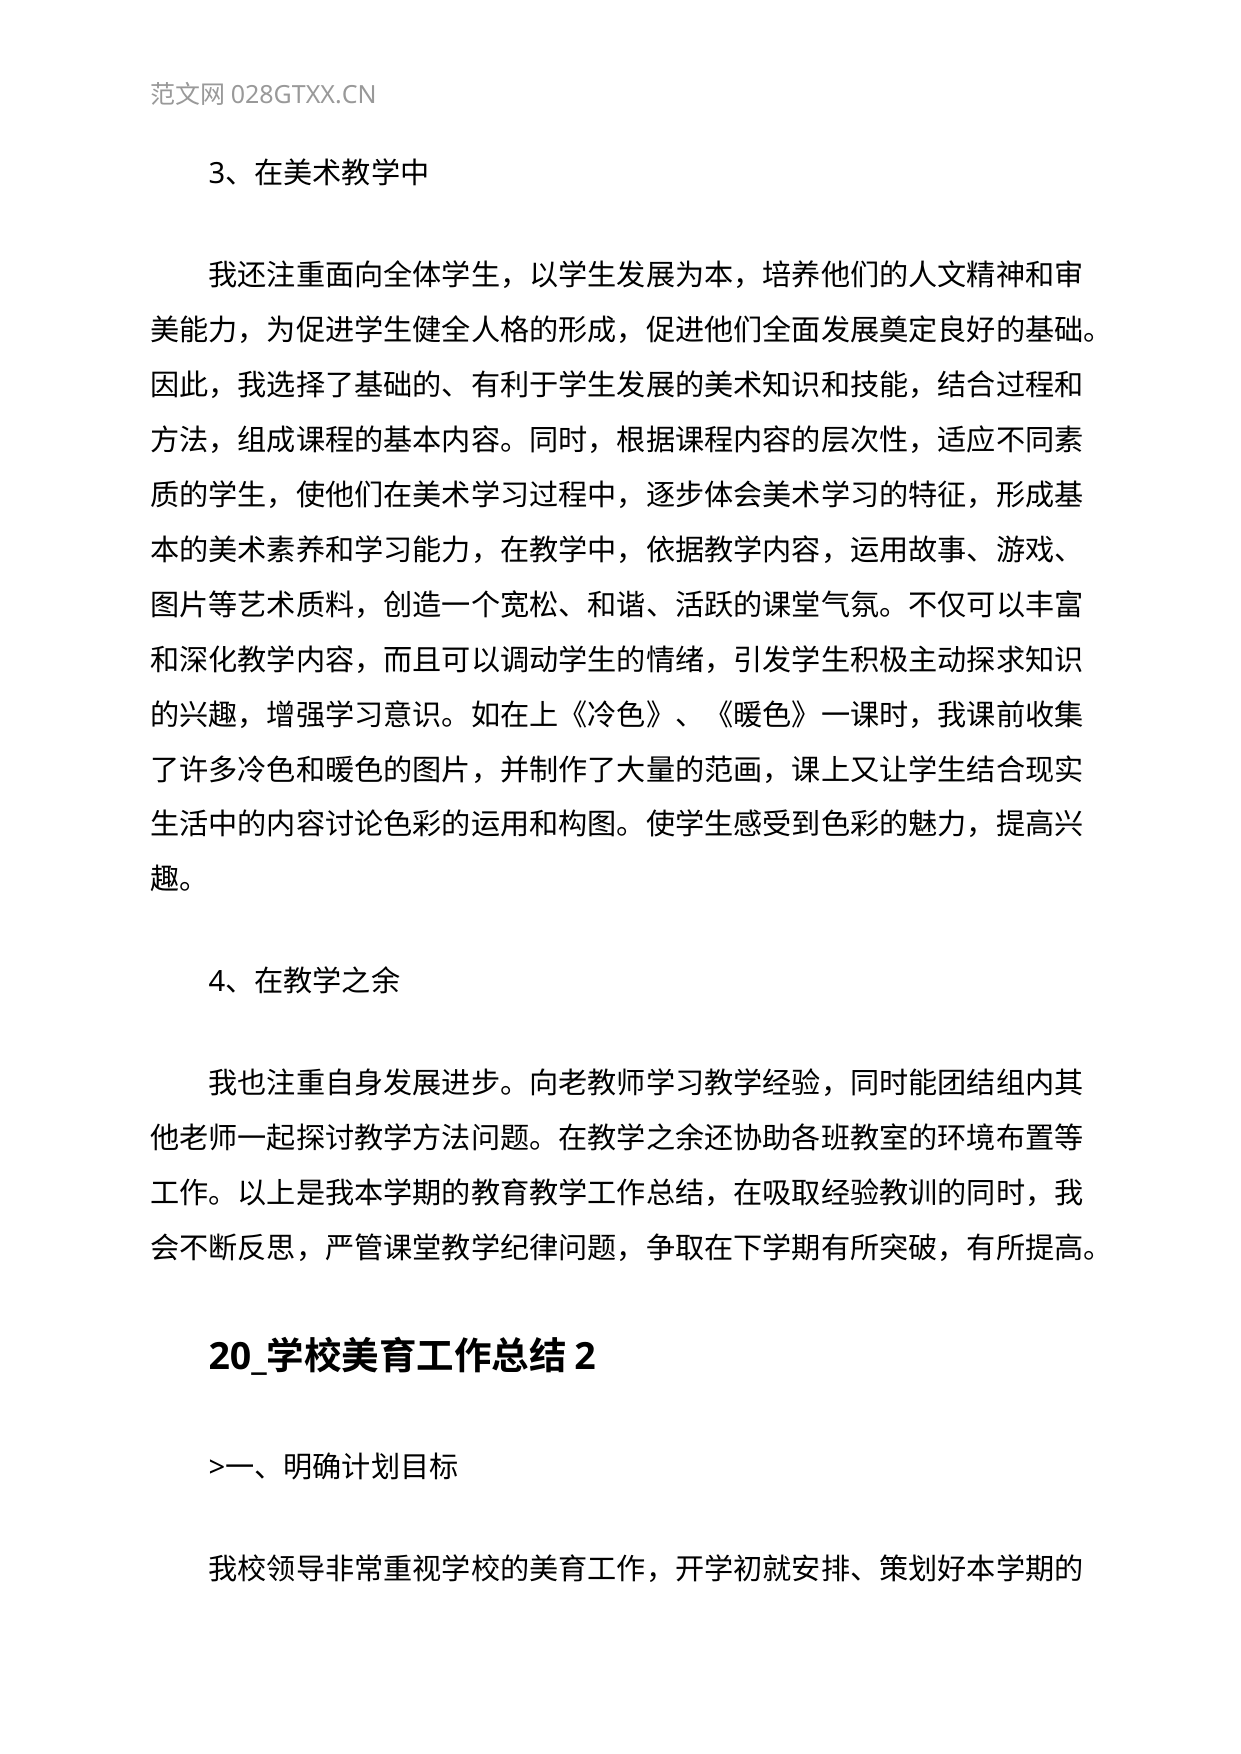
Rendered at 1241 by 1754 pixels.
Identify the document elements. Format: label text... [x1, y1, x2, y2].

text 4、在教学之余 [150, 958, 1090, 1000]
text 20_学校美育工作总结2 [150, 1326, 1090, 1381]
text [150, 1546, 1090, 1588]
text 我也注重自身发展进步。向老教师学习教学经验，同时能团结组内其他老师一起探讨教学方法问题。在教学之余还协助各班教室的环境布置等工作。以上是我本学期的教育教学工作总结，在吸取经验教训的同时，我会不断反思，严管课堂教学纪律问题，争取在下学期有所突破，有所提高。 [150, 1059, 1090, 1267]
text >一、明确计划目标 [150, 1444, 1090, 1486]
text 3、在美术教学中 [150, 150, 1090, 192]
text 我还注重面向全体学生，以学生发展为本，培养他们的人文精神和审美能力，为促进学生健全人格的形成，促进他们全面发展奠定良好的基础。因此，我选择了基础的、有利于学生发展的美术知识和技能，结合过程和方法，组成课程的基本内容。同时，根据课程内容的层次性，适应不同素质的学生，使他们在美术学习过程中，逐步体会美术学习的特征，形成基本的美术素养和学习能力，在教学中，依据教学内容，运用故事、游戏、图片等艺术质料，创造一个宽松、和谐、活跃的课堂气氛。不仅可以丰富和深化教学内容，而且可以调动学生的情绪，引发学生积极主动探求知识的兴趣，增强学习意识。如在上《冷色》、《暖色》一课时，我课前收集了许多冷色和暖色的图片，并制作了大量的范画，课上又让学生结合现实生活中的内容讨论色彩的运用和构图。使学生感受到色彩的魅力，提高兴趣。 [150, 252, 1090, 898]
